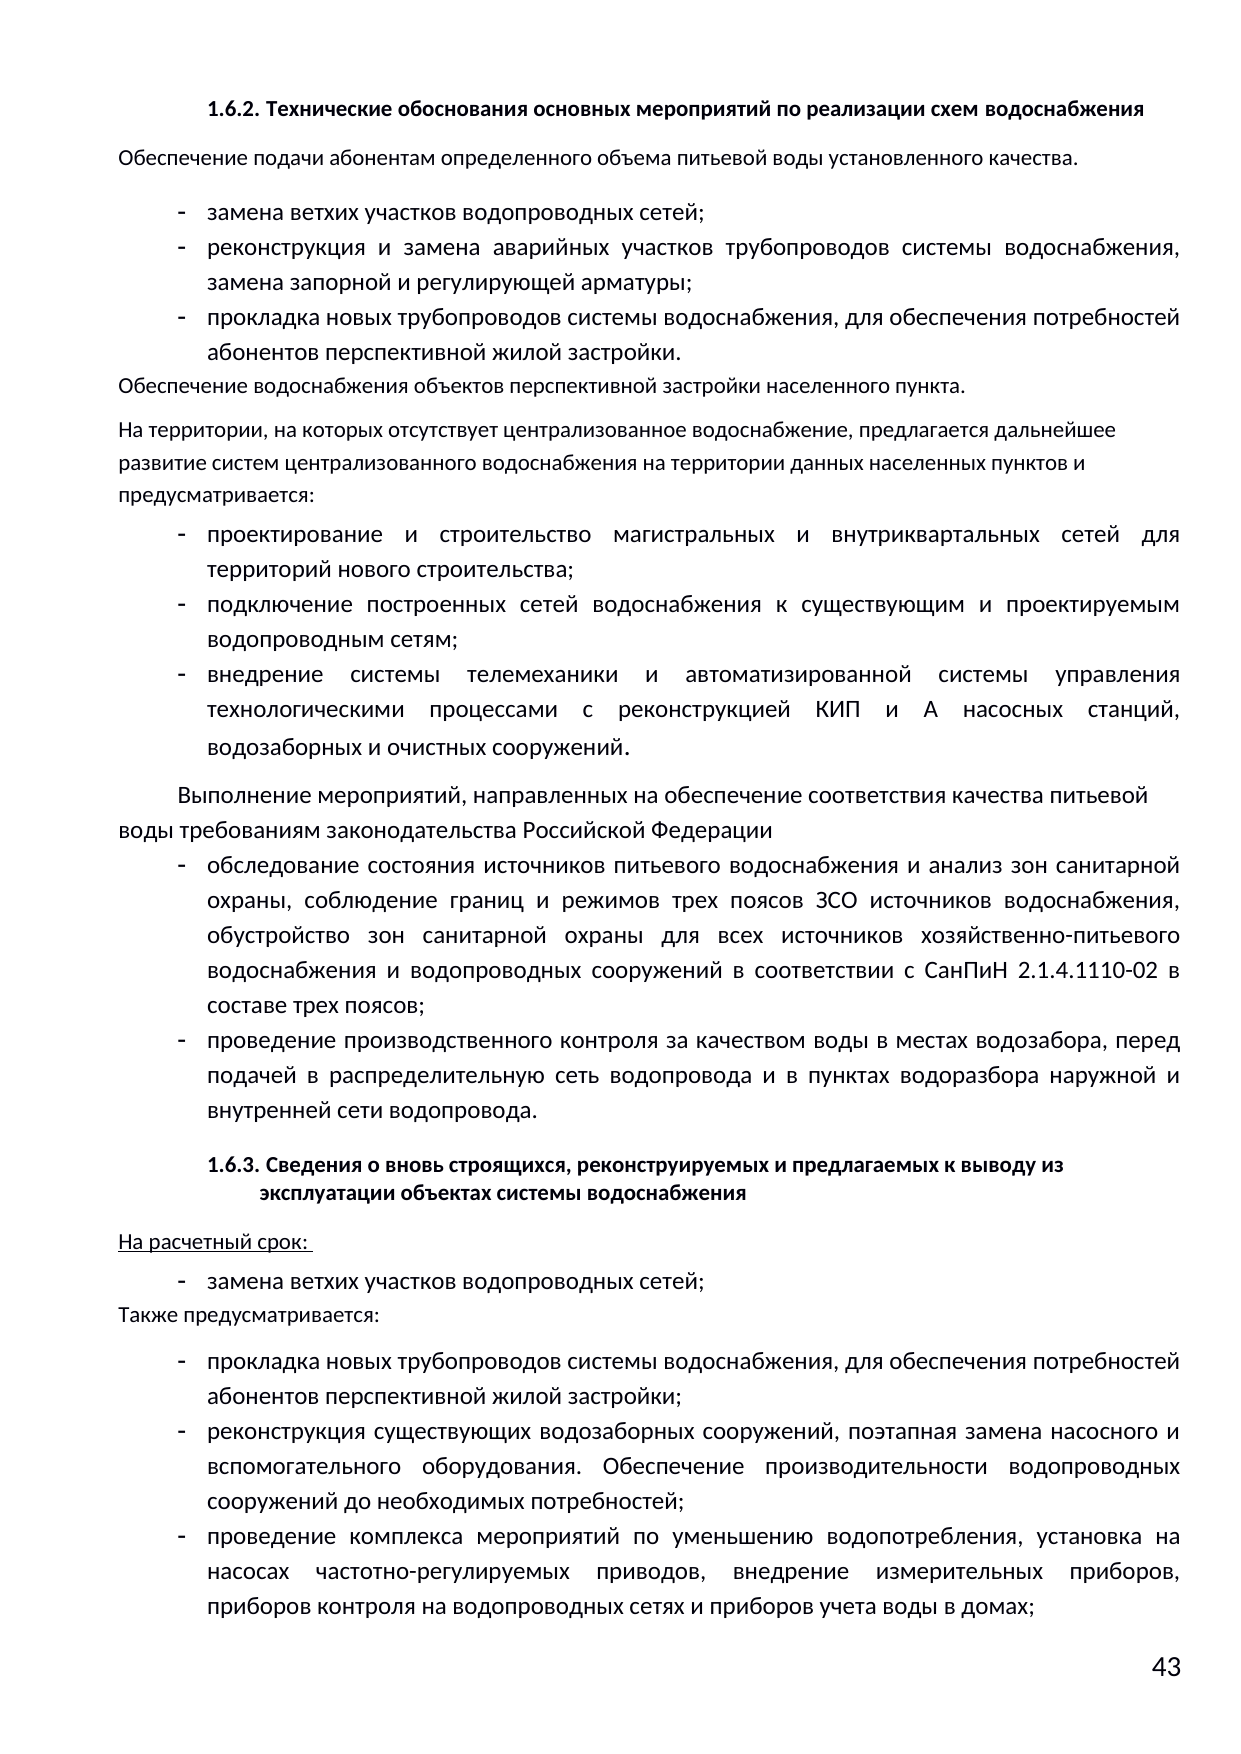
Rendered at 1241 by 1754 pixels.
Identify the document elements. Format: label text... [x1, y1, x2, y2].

subtitle Сведения о вновь строящихся, реконструируемых и предлагаемых к выводу из эксплуатации объектах системы водоснабжения [207, 1150, 1181, 1206]
text Обеспечение водоснабжения объектов перспективной застройки населенного пункта. [118, 371, 1181, 399]
list проектирование и строительство магистральных и внутриквартальных сетей для территорий нового строительства; [177, 518, 1181, 584]
list реконструкция существующих водозаборных сооружений, поэтапная замена насосного и вспомогательного оборудования. Обеспечение производительности водопроводных сооружений до необходимых потребностей; [177, 1415, 1181, 1516]
text Также предусматривается: [118, 1300, 1181, 1328]
text Обеспечение подачи абонентам определенного объема питьевой воды установленного качества. [118, 143, 1181, 171]
list внедрение системы телемеханики и автоматизированной системы управления технологическими процессами с реконструкцией КИП и А насосных станций, водозаборных и очистных сооружений. [177, 658, 1181, 762]
text На территории, на которых отсутствует централизованное водоснабжение, предлагается дальнейшее развитие систем централизованного водоснабжения на территории данных населенных пунктов и предусматривается: [118, 416, 1181, 508]
list проведение комплекса мероприятий по уменьшению водопотребления, установка на насосах частотно-регулируемых приводов, внедрение измерительных приборов, приборов контроля на водопроводных сетях и приборов учета воды в домах; [177, 1520, 1181, 1621]
list прокладка новых трубопроводов системы водоснабжения, для обеспечения потребностей абонентов перспективной жилой застройки; [177, 1345, 1181, 1411]
list обследование состояния источников питьевого водоснабжения и анализ зон санитарной охраны, соблюдение границ и режимов трех поясов ЗСО источников водоснабжения, обустройство зон санитарной охраны для всех источников хозяйственно-питьевого водоснабжения и водопроводных сооружений в соответствии с СанПиН 2.1.4.1110-02 в составе трех поясов; [177, 849, 1181, 1020]
list замена ветхих участков водопроводных сетей; [177, 1265, 1181, 1296]
list реконструкция и замена аварийных участков трубопроводов системы водоснабжения, замена запорной и регулирующей арматуры; [177, 231, 1181, 296]
list прокладка новых трубопроводов системы водоснабжения, для обеспечения потребностей абонентов перспективной жилой застройки. [177, 301, 1181, 366]
list замена ветхих участков водопроводных сетей; [177, 196, 1181, 226]
subtitle Технические обоснования основных мероприятий по реализации схем водоснабжения [207, 94, 1181, 122]
list Выполнение мероприятий, направленных на обеспечение соответствия качества питьевой воды требованиям законодательства Российской Федерации [118, 779, 1181, 845]
list подключение построенных сетей водоснабжения к существующим и проектируемым водопроводным сетям; [177, 588, 1181, 654]
list проведение производственного контроля за качеством воды в местах водозабора, перед подачей в распределительную сеть водопровода и в пунктах водоразбора наружной и внутренней сети водопровода. [177, 1024, 1181, 1125]
text На расчетный срок: [118, 1227, 1181, 1255]
